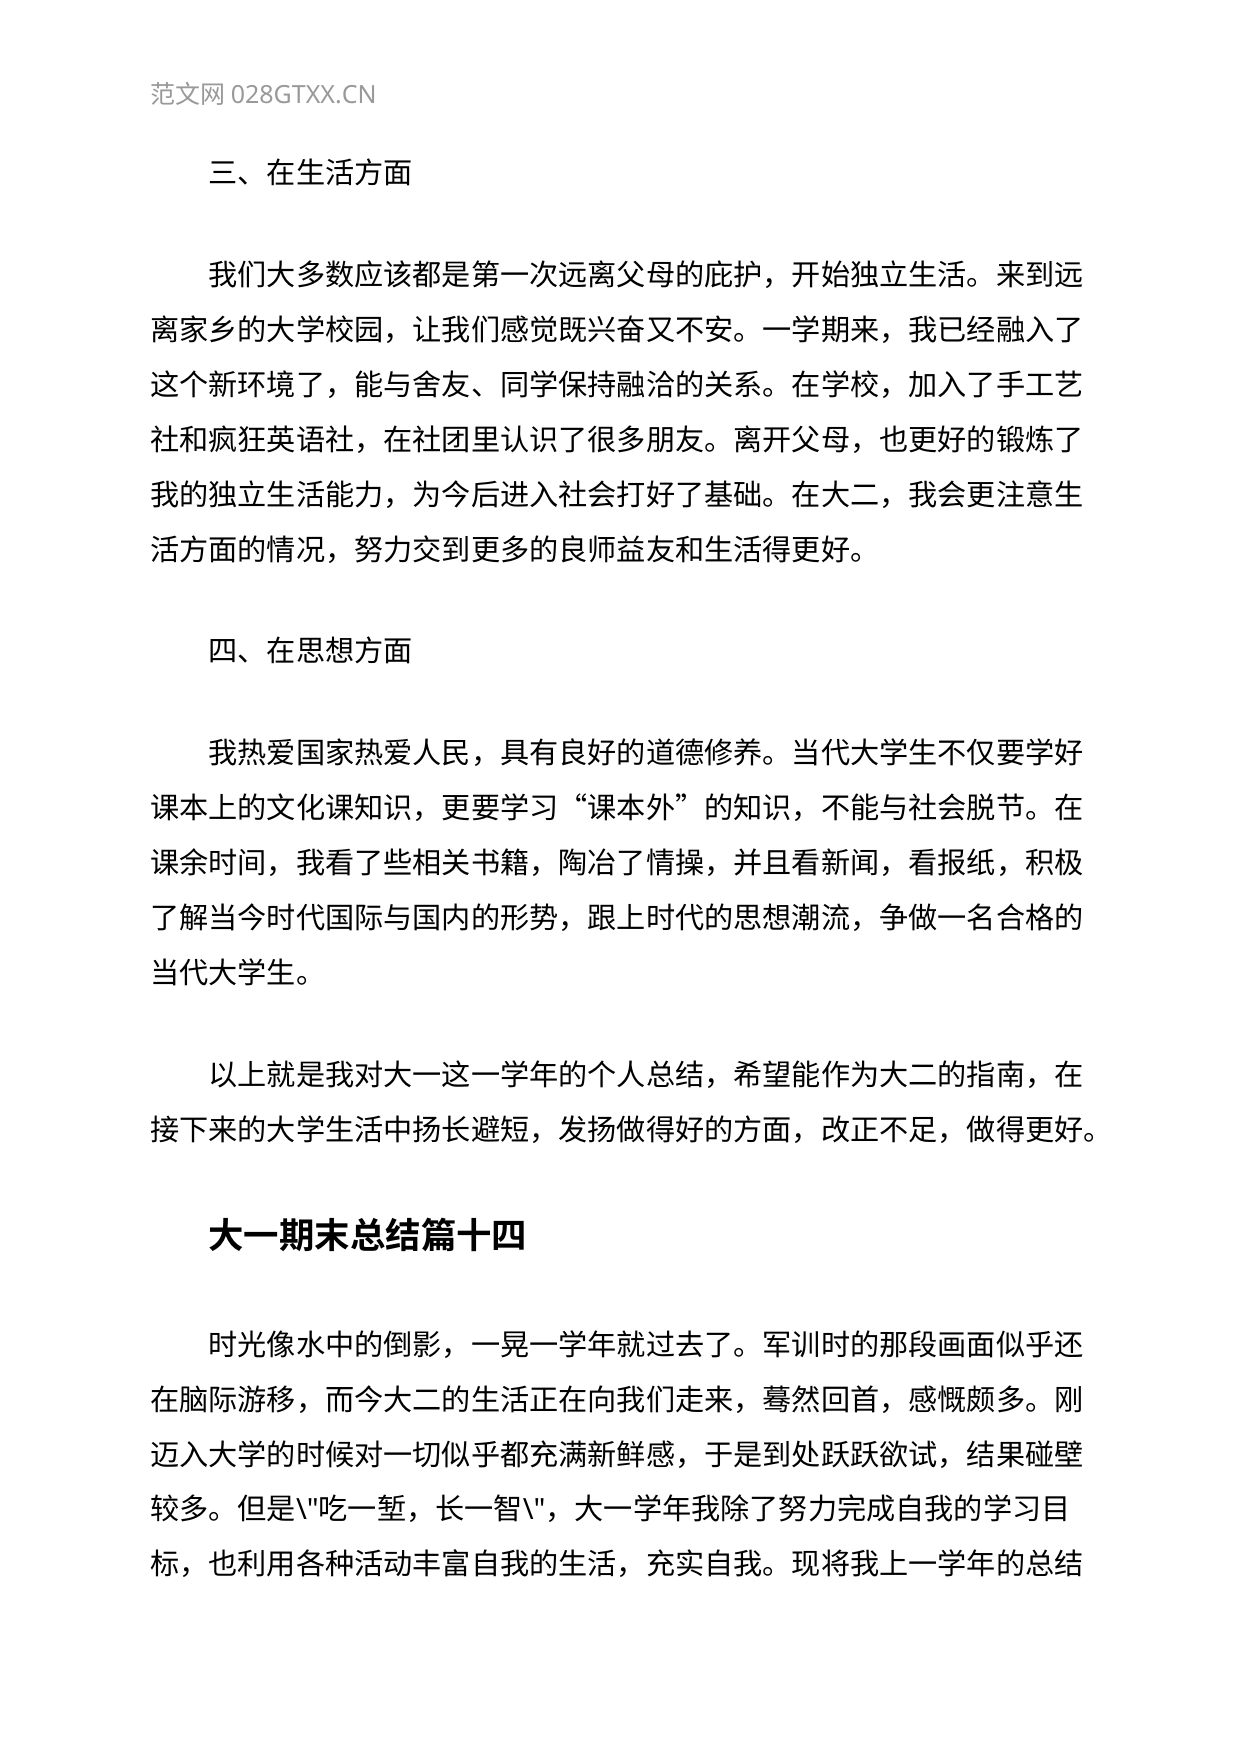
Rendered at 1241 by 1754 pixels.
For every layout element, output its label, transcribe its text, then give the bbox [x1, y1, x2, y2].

text 以上就是我对大一这一学年的个人总结，希望能作为大二的指南，在接下来的大学生活中扬长避短，发扬做得好的方面，改正不足，做得更好。 [150, 1051, 1090, 1148]
text 四、在思想方面 [150, 628, 1090, 670]
text 我热爱国家热爱人民，具有良好的道德修养。当代大学生不仅要学好课本上的文化课知识，更要学习“课本外”的知识，不能与社会脱节。在课余时间，我看了些相关书籍，陶冶了情操，并且看新闻，看报纸，积极了解当今时代国际与国内的形势，跟上时代的思想潮流，争做一名合格的当代大学生。 [150, 730, 1090, 992]
text 我们大多数应该都是第一次远离父母的庇护，开始独立生活。来到远离家乡的大学校园，让我们感觉既兴奋又不安。一学期来，我已经融入了这个新环境了，能与舍友、同学保持融洽的关系。在学校，加入了手工艺社和疯狂英语社，在社团里认识了很多朋友。离开父母，也更好的锻炼了我的独立生活能力，为今后进入社会打好了基础。在大二，我会更注意生活方面的情况，努力交到更多的良师益友和生活得更好。 [150, 252, 1090, 568]
text 三、在生活方面 [150, 150, 1090, 192]
text 大一期末总结篇十四 [150, 1208, 1090, 1259]
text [150, 1321, 1090, 1583]
